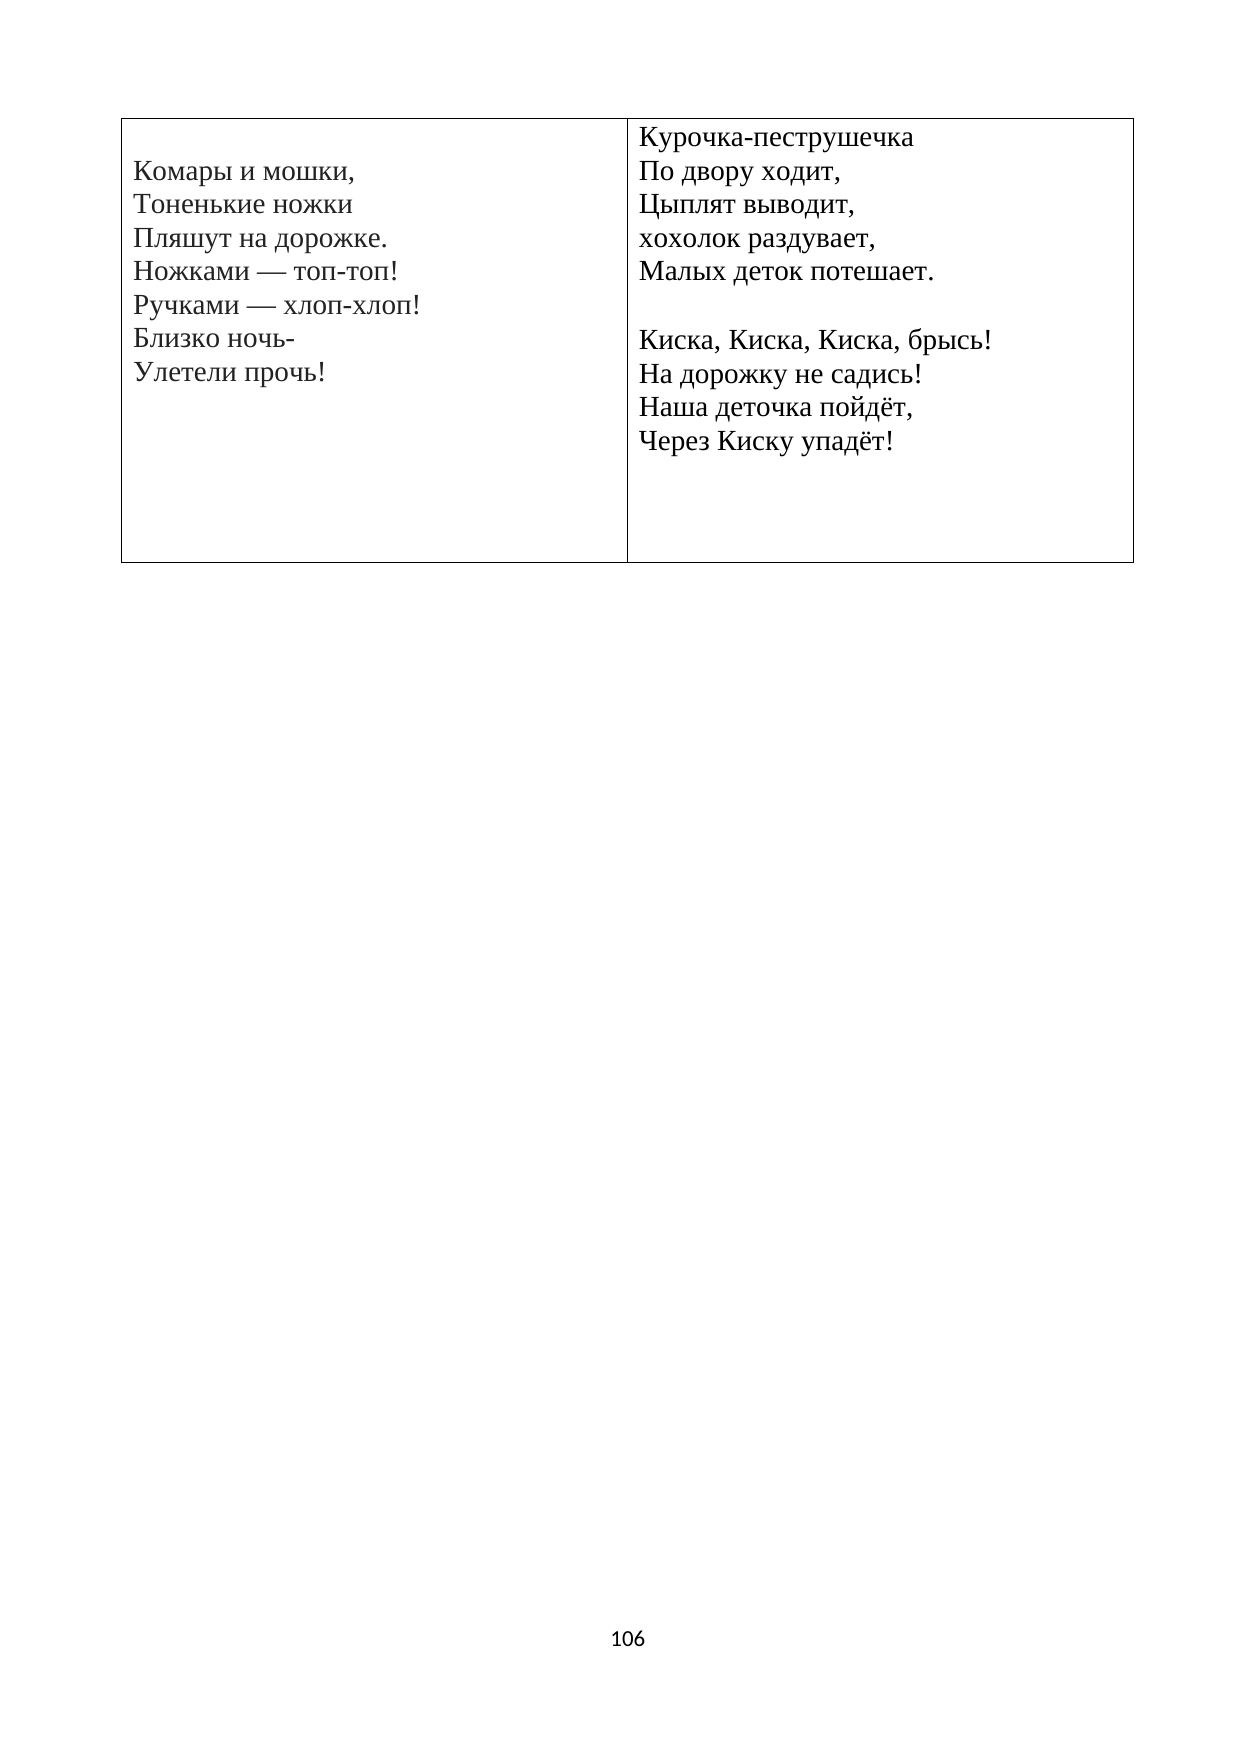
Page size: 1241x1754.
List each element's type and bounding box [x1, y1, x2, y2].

table_header [122, 119, 627, 562]
table_header [628, 119, 1133, 562]
